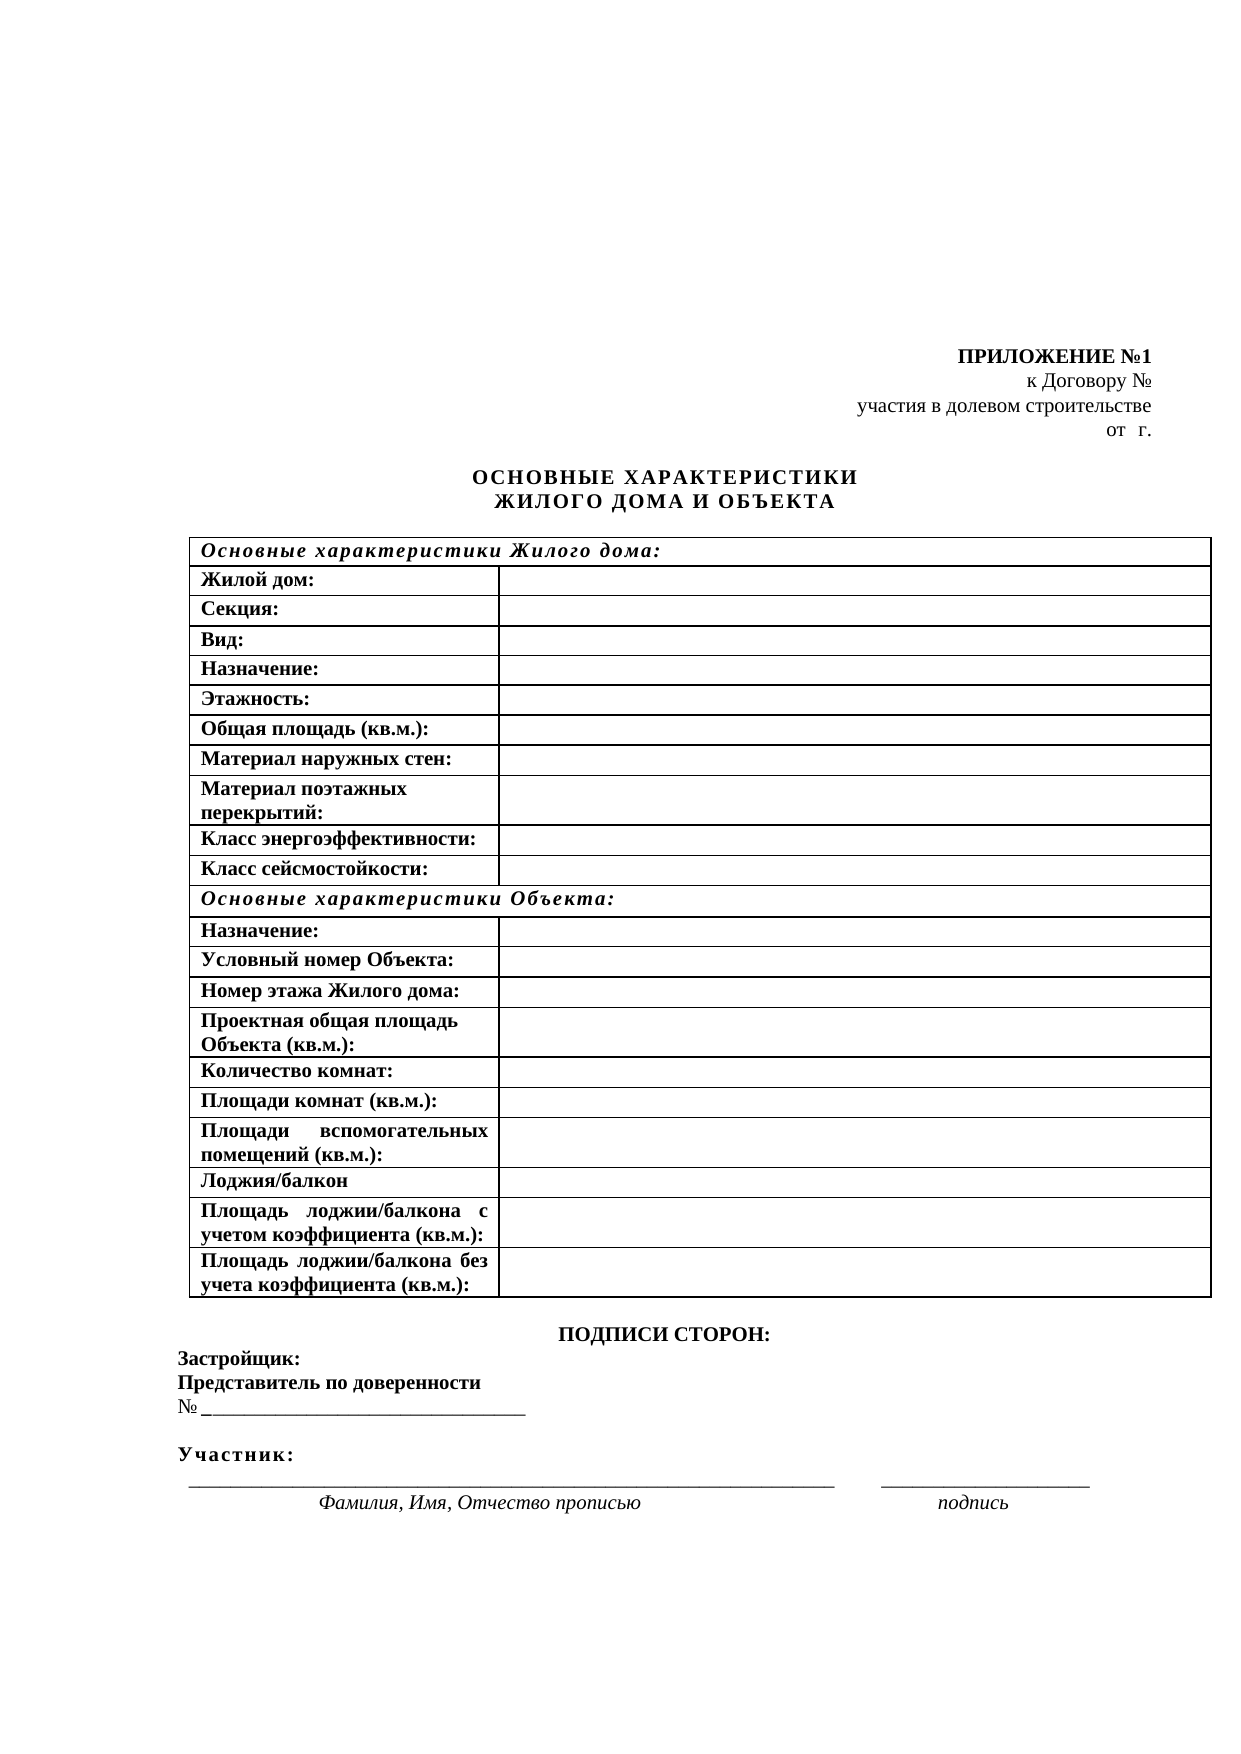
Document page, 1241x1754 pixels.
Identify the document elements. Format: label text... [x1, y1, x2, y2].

text № _______________________________ [177, 1394, 1152, 1418]
table_header ______________________________________________________________ ____________________ Фамилия, Имя, Отчество прописью подпись [177, 1466, 1152, 1545]
table_cell Материал поэтажных перекрытий: [190, 776, 498, 824]
table_cell Площади комнат (кв.м.): [190, 1088, 498, 1117]
table_cell [500, 1168, 1210, 1197]
text ОСНОВНЫЕ ХАРАКТЕРИСТИКИ [177, 465, 1152, 489]
table_cell Этажность: [190, 686, 498, 714]
table_cell [500, 627, 1210, 655]
table_cell Жилой дом: [190, 567, 498, 595]
table_cell Площадь лоджии/балкона с учетом коэффициента (кв.м.): [190, 1198, 498, 1246]
table_cell [500, 1118, 1210, 1166]
table_cell [500, 978, 1210, 1006]
table_cell [500, 567, 1210, 595]
table_cell Лоджия/балкон [190, 1168, 498, 1197]
table_cell Материал наружных стен: [190, 746, 498, 774]
table_cell [500, 826, 1210, 854]
table_cell [500, 1058, 1210, 1086]
table_cell [500, 716, 1210, 744]
table_header Основные характеристики Жилого дома: [190, 538, 1210, 565]
text участия в долевом строительстве [177, 392, 1152, 417]
table_cell Площадь лоджии/балкона без учета коэффициента (кв.м.): [190, 1248, 498, 1296]
table_cell Класс энергоэффективности: [190, 826, 498, 854]
table_cell Назначение: [190, 918, 498, 946]
text Участник: [177, 1442, 1152, 1466]
table_cell Условный номер Объекта: [190, 947, 498, 976]
table_cell Назначение: [190, 656, 498, 684]
table_cell [500, 596, 1210, 625]
table_cell Вид: [190, 627, 498, 655]
table_cell Количество комнат: [190, 1058, 498, 1086]
text к Договору № [177, 368, 1152, 392]
table_cell Номер этажа Жилого дома: [190, 978, 498, 1006]
table_cell [500, 1088, 1210, 1117]
table_cell [500, 746, 1210, 774]
table_cell [500, 918, 1210, 946]
table_cell Проектная общая площадь Объекта (кв.м.): [190, 1008, 498, 1056]
table_cell [500, 1008, 1210, 1056]
table_cell Площади вспомогательных помещений (кв.м.): [190, 1118, 498, 1166]
table_cell [500, 856, 1210, 885]
text от г. [177, 417, 1152, 441]
text ПРИЛОЖЕНИЕ №1 [177, 344, 1152, 368]
text ПОДПИСИ СТОРОН: [177, 1322, 1152, 1346]
table_cell Класс сейсмостойкости: [190, 856, 498, 885]
table_cell Секция: [190, 596, 498, 625]
table_cell [500, 947, 1210, 976]
table_cell [500, 1248, 1210, 1296]
table_cell Основные характеристики Объекта: [190, 886, 1210, 916]
table_cell Общая площадь (кв.м.): [190, 716, 498, 744]
table_cell [500, 776, 1210, 824]
text Представитель по доверенности [177, 1370, 1152, 1394]
table_cell [500, 1198, 1210, 1246]
table_cell [500, 656, 1210, 684]
table_cell [500, 686, 1210, 714]
text Застройщик: [177, 1346, 1152, 1370]
text ЖИЛОГО ДОМА И ОБЪЕКТА [177, 489, 1152, 513]
